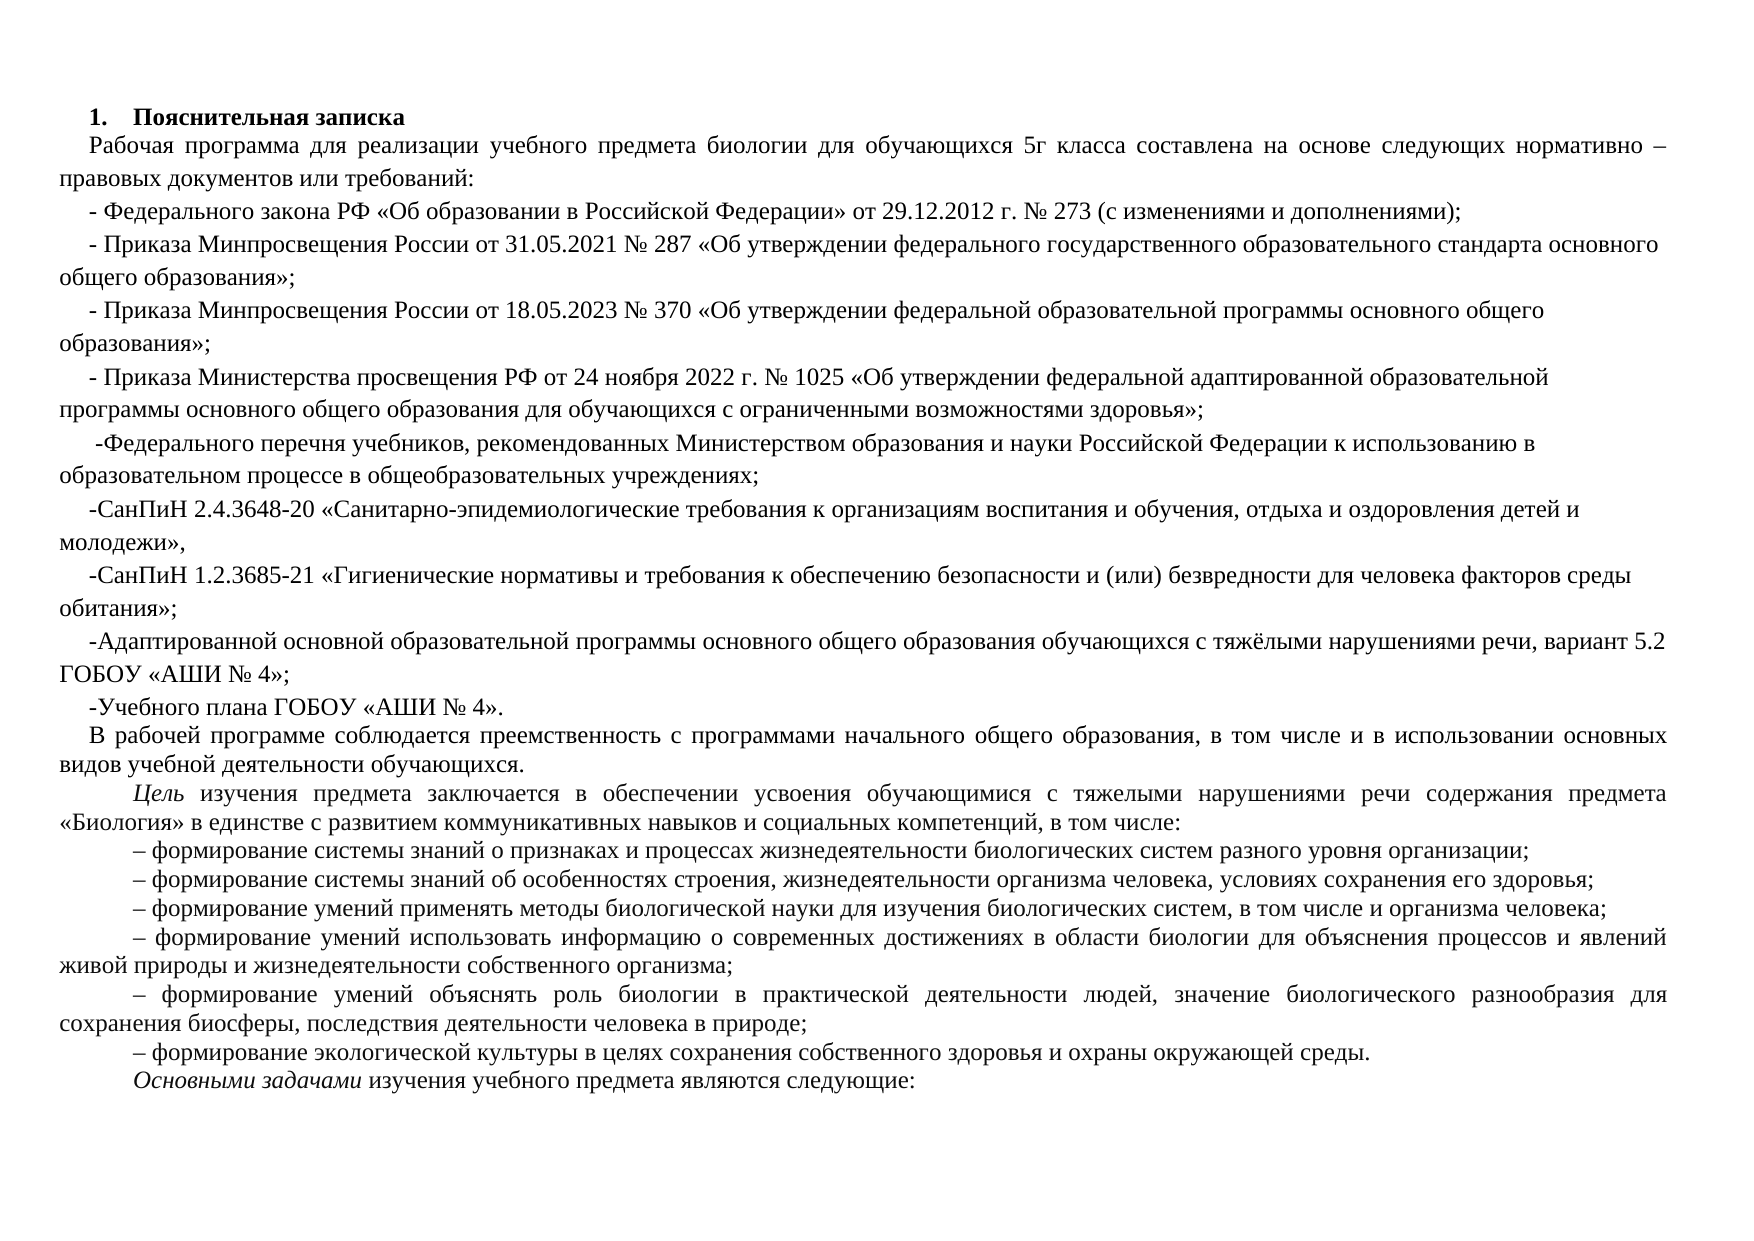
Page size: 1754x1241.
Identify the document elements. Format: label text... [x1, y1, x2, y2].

text Основными задачами изучения учебного предмета являются следующие: [59, 1066, 1668, 1094]
text – формирование умений использовать информацию о современных достижениях в области биологии для объяснения процессов и явлений живой природы и жизнедеятельности собственного организма; [59, 922, 1668, 979]
text – формирование экологической культуры в целях сохранения собственного здоровья и охраны окружающей среды. [59, 1037, 1668, 1066]
text В рабочей программе соблюдается преемственность с программами начального общего образования, в том числе и в использовании основных видов учебной деятельности обучающихся. [59, 721, 1668, 778]
text - Федерального закона РФ «Об образовании в Российской Федерации» от 29.12.2012 г. № 273 (с изменениями и дополнениями); [59, 196, 1668, 225]
text Цель изучения предмета заключается в обеспечении усвоения обучающимися с тяжелыми нарушениями речи содержания предмета «Биология» в единстве с развитием коммуникативных навыков и социальных компетенций, в том числе: [59, 778, 1668, 836]
text Рабочая программа для реализации учебного предмета биологии для обучающихся 5г класса составлена на основе следующих нормативно – правовых документов или требований: [59, 130, 1668, 192]
text - Приказа Министерства просвещения РФ от 24 ноября 2022 г. № 1025 «Об утверждении федеральной адаптированной образовательной программы основного общего образования для обучающихся с ограниченными возможностями здоровья»; [59, 362, 1668, 423]
list Пояснительная записка [59, 102, 1668, 130]
text – формирование умений применять методы биологической науки для изучения биологических систем, в том числе и организма человека; [59, 893, 1668, 922]
text -Адаптированной основной образовательной программы основного общего образования обучающихся с тяжёлыми нарушениями речи, вариант 5.2 ГОБОУ «АШИ № 4»; [59, 626, 1668, 687]
text -Учебного плана ГОБОУ «АШИ № 4». [59, 692, 1668, 721]
text -СанПиН 2.4.3648-20 «Санитарно-эпидемиологические требования к организациям воспитания и обучения, отдыха и оздоровления детей и молодежи», [59, 494, 1668, 555]
text – формирование системы знаний о признаках и процессах жизнедеятельности биологических систем разного уровня организации; [59, 836, 1668, 864]
text – формирование умений объяснять роль биологии в практической деятельности людей, значение биологического разнообразия для сохранения биосферы, последствия деятельности человека в природе; [59, 979, 1668, 1037]
text -Федерального перечня учебников, рекомендованных Министерством образования и науки Российской Федерации к использованию в образовательном процессе в общеобразовательных учреждениях; [59, 428, 1668, 489]
text - Приказа Минпросвещения России от 18.05.2023 № 370 «Об утверждении федеральной образовательной программы основного общего образования»; [59, 296, 1668, 357]
text - Приказа Минпросвещения России от 31.05.2021 № 287 «Об утверждении федерального государственного образовательного стандарта основного общего образования»; [59, 229, 1668, 291]
text -СанПиН 1.2.3685-21 «Гигиенические нормативы и требования к обеспечению безопасности и (или) безвредности для человека факторов среды обитания»; [59, 560, 1668, 621]
text – формирование системы знаний об особенностях строения, жизнедеятельности организма человека, условиях сохранения его здоровья; [59, 864, 1668, 893]
